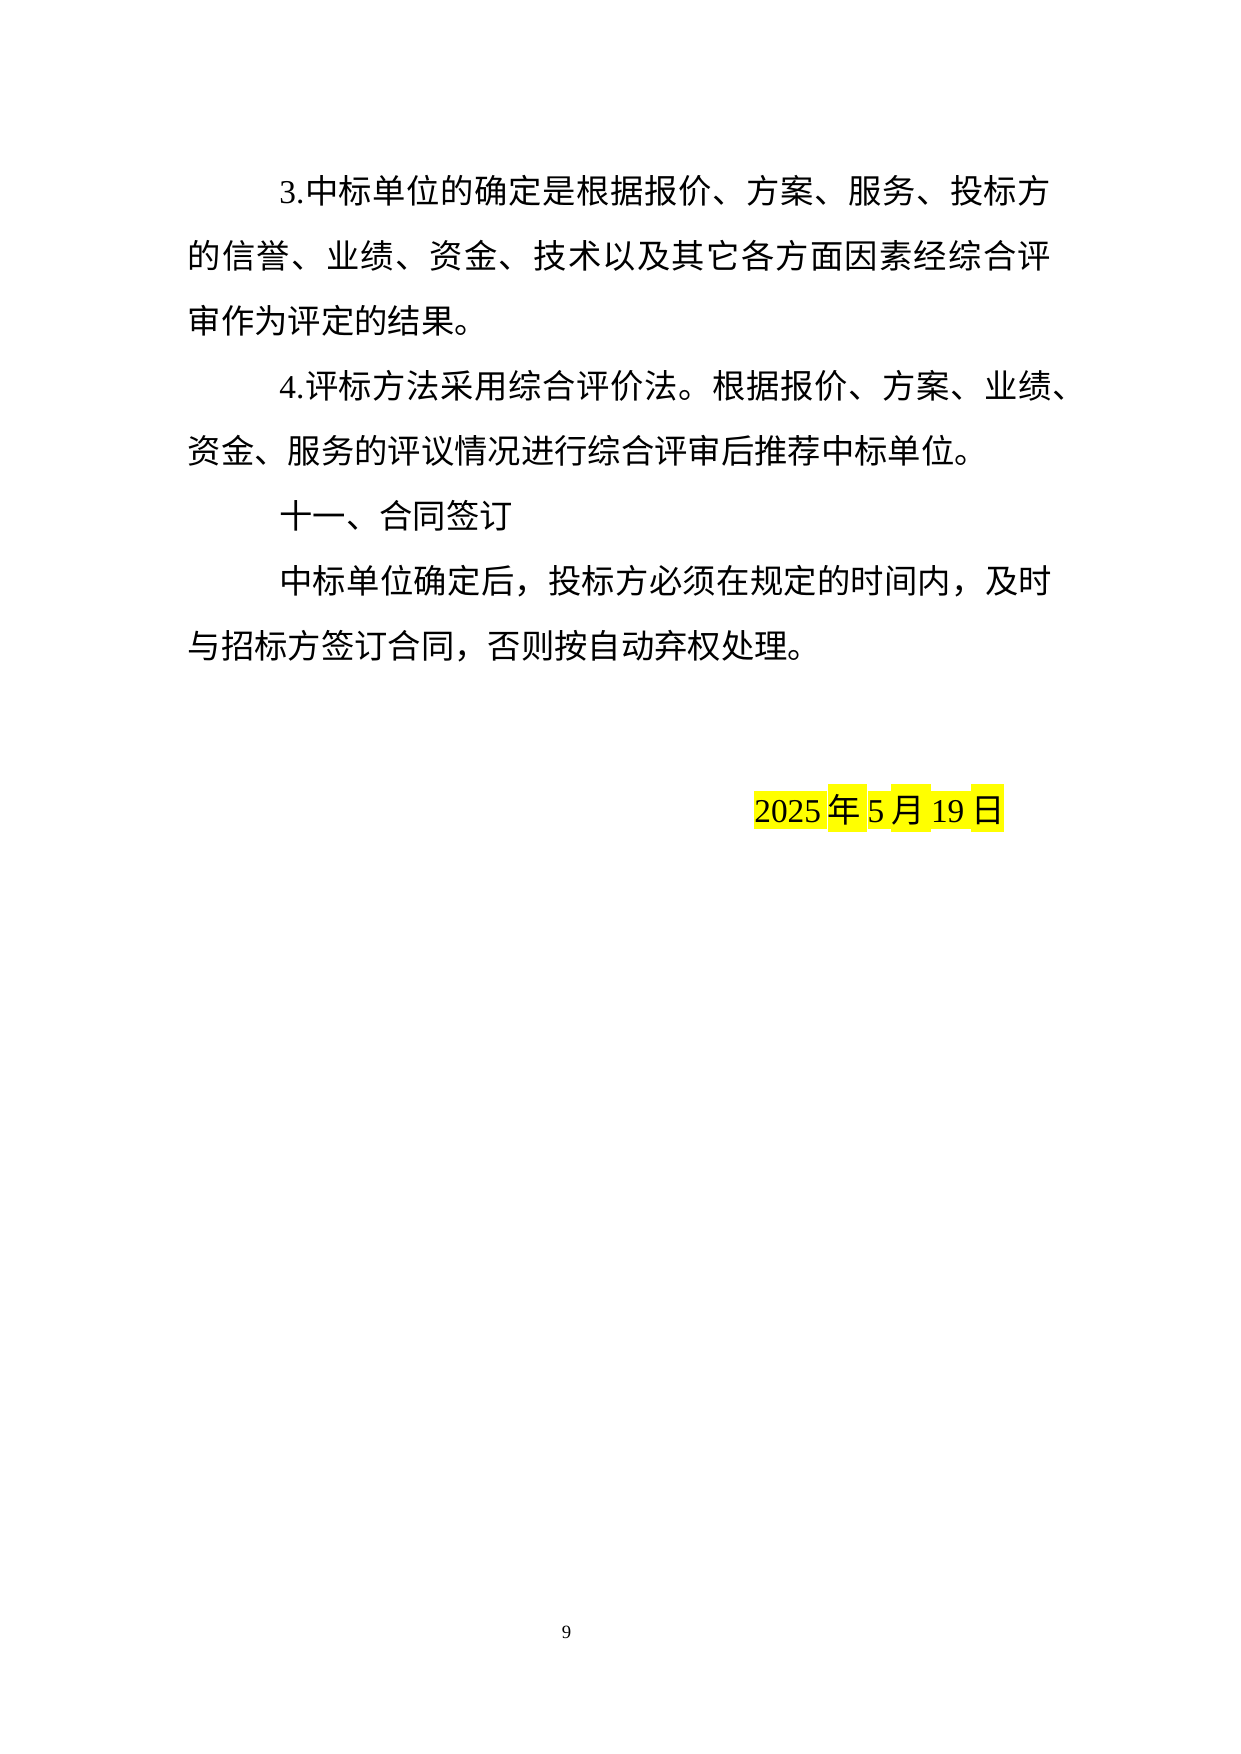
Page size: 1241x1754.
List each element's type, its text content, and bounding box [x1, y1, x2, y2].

text 2025年5月19日 [187, 775, 1053, 840]
text 3.中标单位的确定是根据报价、方案、服务、投标方的信誉、业绩、资金、技术以及其它各方面因素经综合评审作为评定的结果。 [187, 156, 1053, 351]
text 4.评标方法采用综合评价法。根据报价、方案、业绩、资金、服务的评议情况进行综合评审后推荐中标单位。 [187, 351, 1053, 481]
subtitle 十一、合同签订 [187, 481, 1053, 546]
text 中标单位确定后，投标方必须在规定的时间内，及时与招标方签订合同，否则按自动弃权处理。 [187, 546, 1053, 676]
